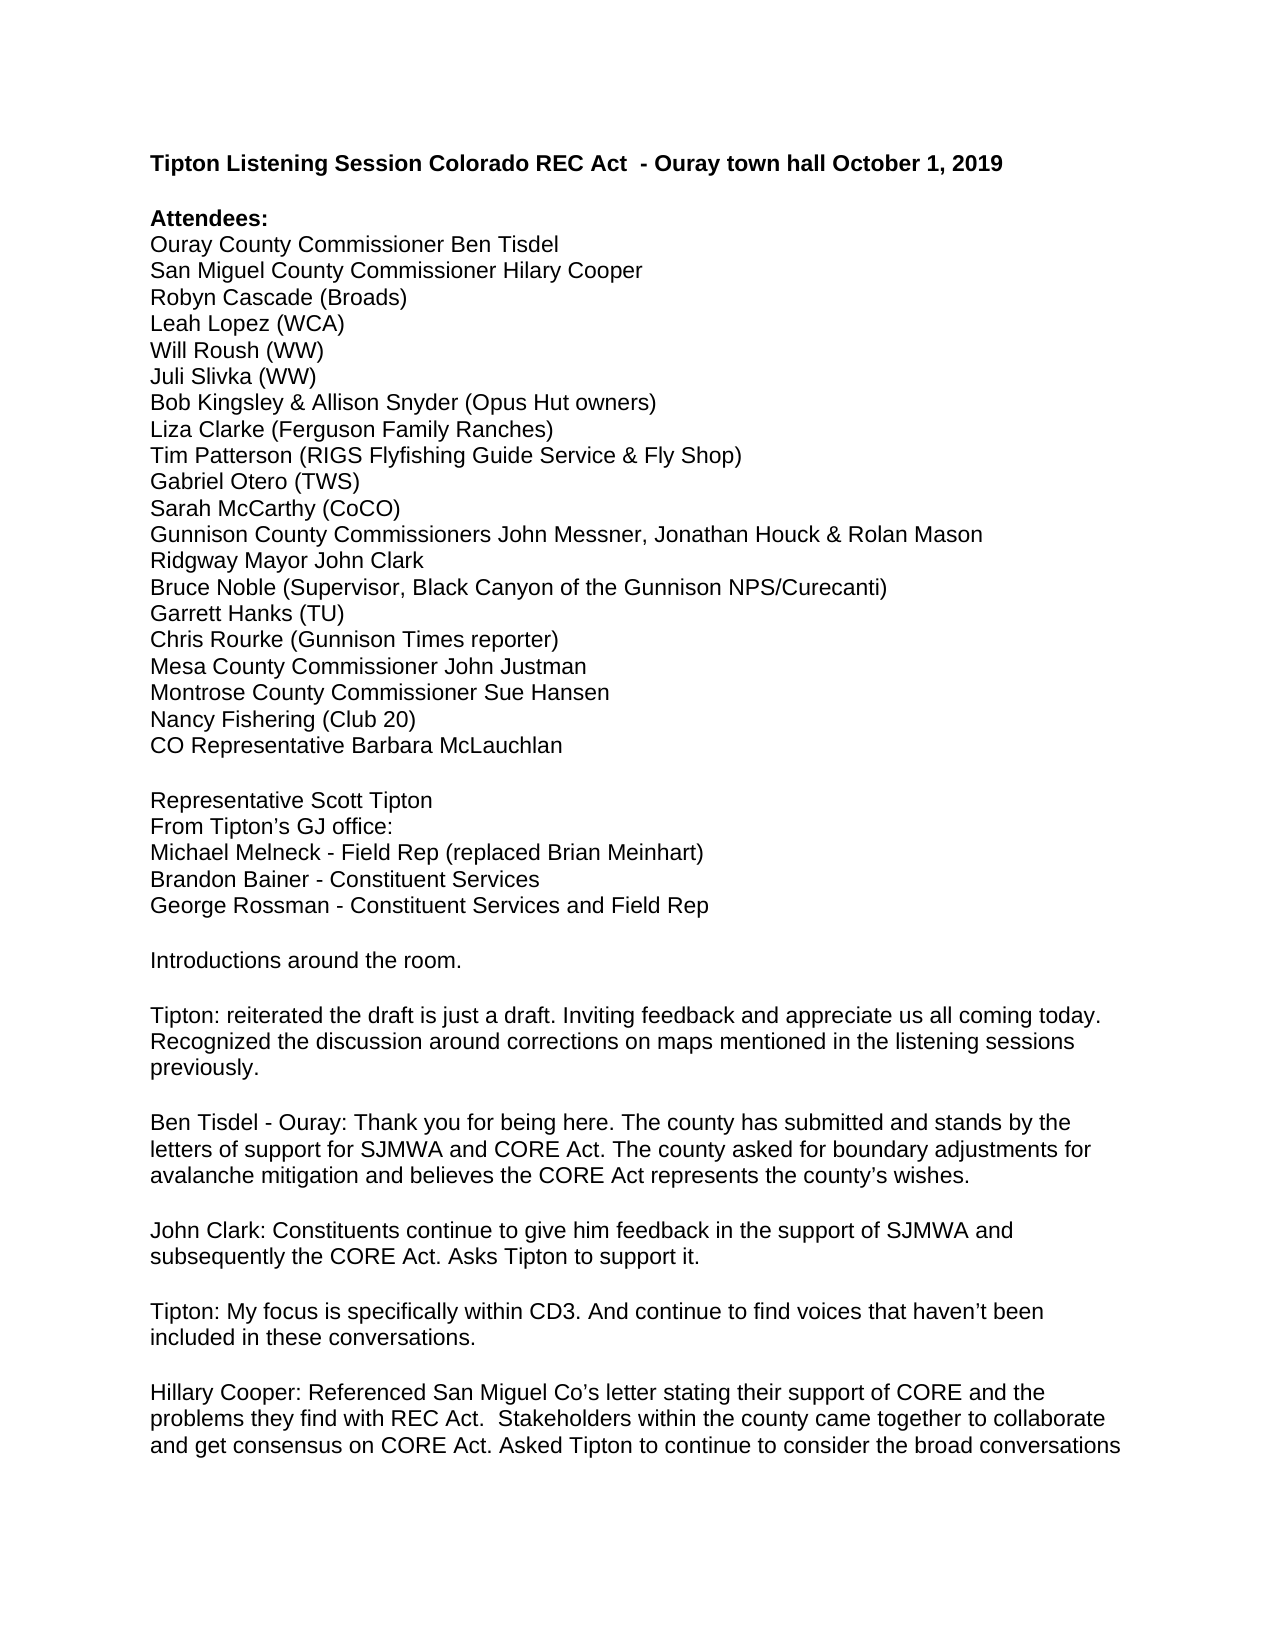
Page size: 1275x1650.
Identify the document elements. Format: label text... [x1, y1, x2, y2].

text Will Roush (WW) [150, 337, 1125, 363]
text Chris Rourke (Gunnison Times reporter) [150, 626, 1125, 653]
text Ouray County Commissioner Ben Tisdel [150, 231, 1125, 257]
text Juli Slivka (WW) [150, 363, 1125, 389]
text Bob Kingsley & Allison Snyder (Opus Hut owners) [150, 389, 1125, 416]
text Nancy Fishering (Club 20) [150, 706, 1125, 732]
text Representative Scott Tipton [150, 787, 1125, 813]
text Mesa County Commissioner John Justman [150, 653, 1125, 679]
text Introductions around the room. [150, 947, 1125, 973]
text From Tipton’s GJ office: [150, 813, 1125, 839]
text Tim Patterson (RIGS Flyfishing Guide Service & Fly Shop) [150, 442, 1125, 468]
text Michael Melneck - Field Rep (replaced Brian Meinhart) [150, 839, 1125, 866]
text Tipton: My focus is specifically within CD3. And continue to find voices that haven’t been included in these conversations. [150, 1298, 1125, 1351]
text CO Representative Barbara McLauchlan [150, 732, 1125, 758]
text Brandon Bainer - Constituent Services [150, 866, 1125, 892]
text Garrett Hanks (TU) [150, 600, 1125, 626]
text Sarah McCarthy (CoCO) [150, 495, 1125, 521]
text Robyn Cascade (Broads) [150, 284, 1125, 310]
text Ben Tisdel - Ouray: Thank you for being here. The county has submitted and stands by the letters of support for SJMWA and CORE Act. The county asked for boundary adjustments for avalanche mitigation and believes the CORE Act represents the county’s wishes. [150, 1109, 1125, 1188]
text Liza Clarke (Ferguson Family Ranches) [150, 416, 1125, 442]
text George Rossman - Constituent Services and Field Rep [150, 892, 1125, 918]
text San Miguel County Commissioner Hilary Cooper [150, 257, 1125, 284]
text John Clark: Constituents continue to give him feedback in the support of SJMWA and subsequently the CORE Act. Asks Tipton to support it. [150, 1217, 1125, 1269]
text Tipton: reiterated the draft is just a draft. Inviting feedback and appreciate us all coming today. Recognized the discussion around corrections on maps mentioned in the listening sessions previously. [150, 1002, 1125, 1081]
text Leah Lopez (WCA) [150, 310, 1125, 337]
text Ridgway Mayor John Clark [150, 547, 1125, 574]
text Gunnison County Commissioners John Messner, Jonathan Houck & Rolan Mason [150, 521, 1125, 547]
text Montrose County Commissioner Sue Hansen [150, 679, 1125, 706]
text Gabriel Otero (TWS) [150, 468, 1125, 495]
text Tipton Listening Session Colorado REC Act - Ouray town hall October 1, 2019 [150, 150, 1125, 176]
text Bruce Noble (Supervisor, Black Canyon of the Gunnison NPS/Curecanti) [150, 574, 1125, 600]
text Attendees: [150, 205, 1125, 231]
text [150, 1379, 1125, 1458]
